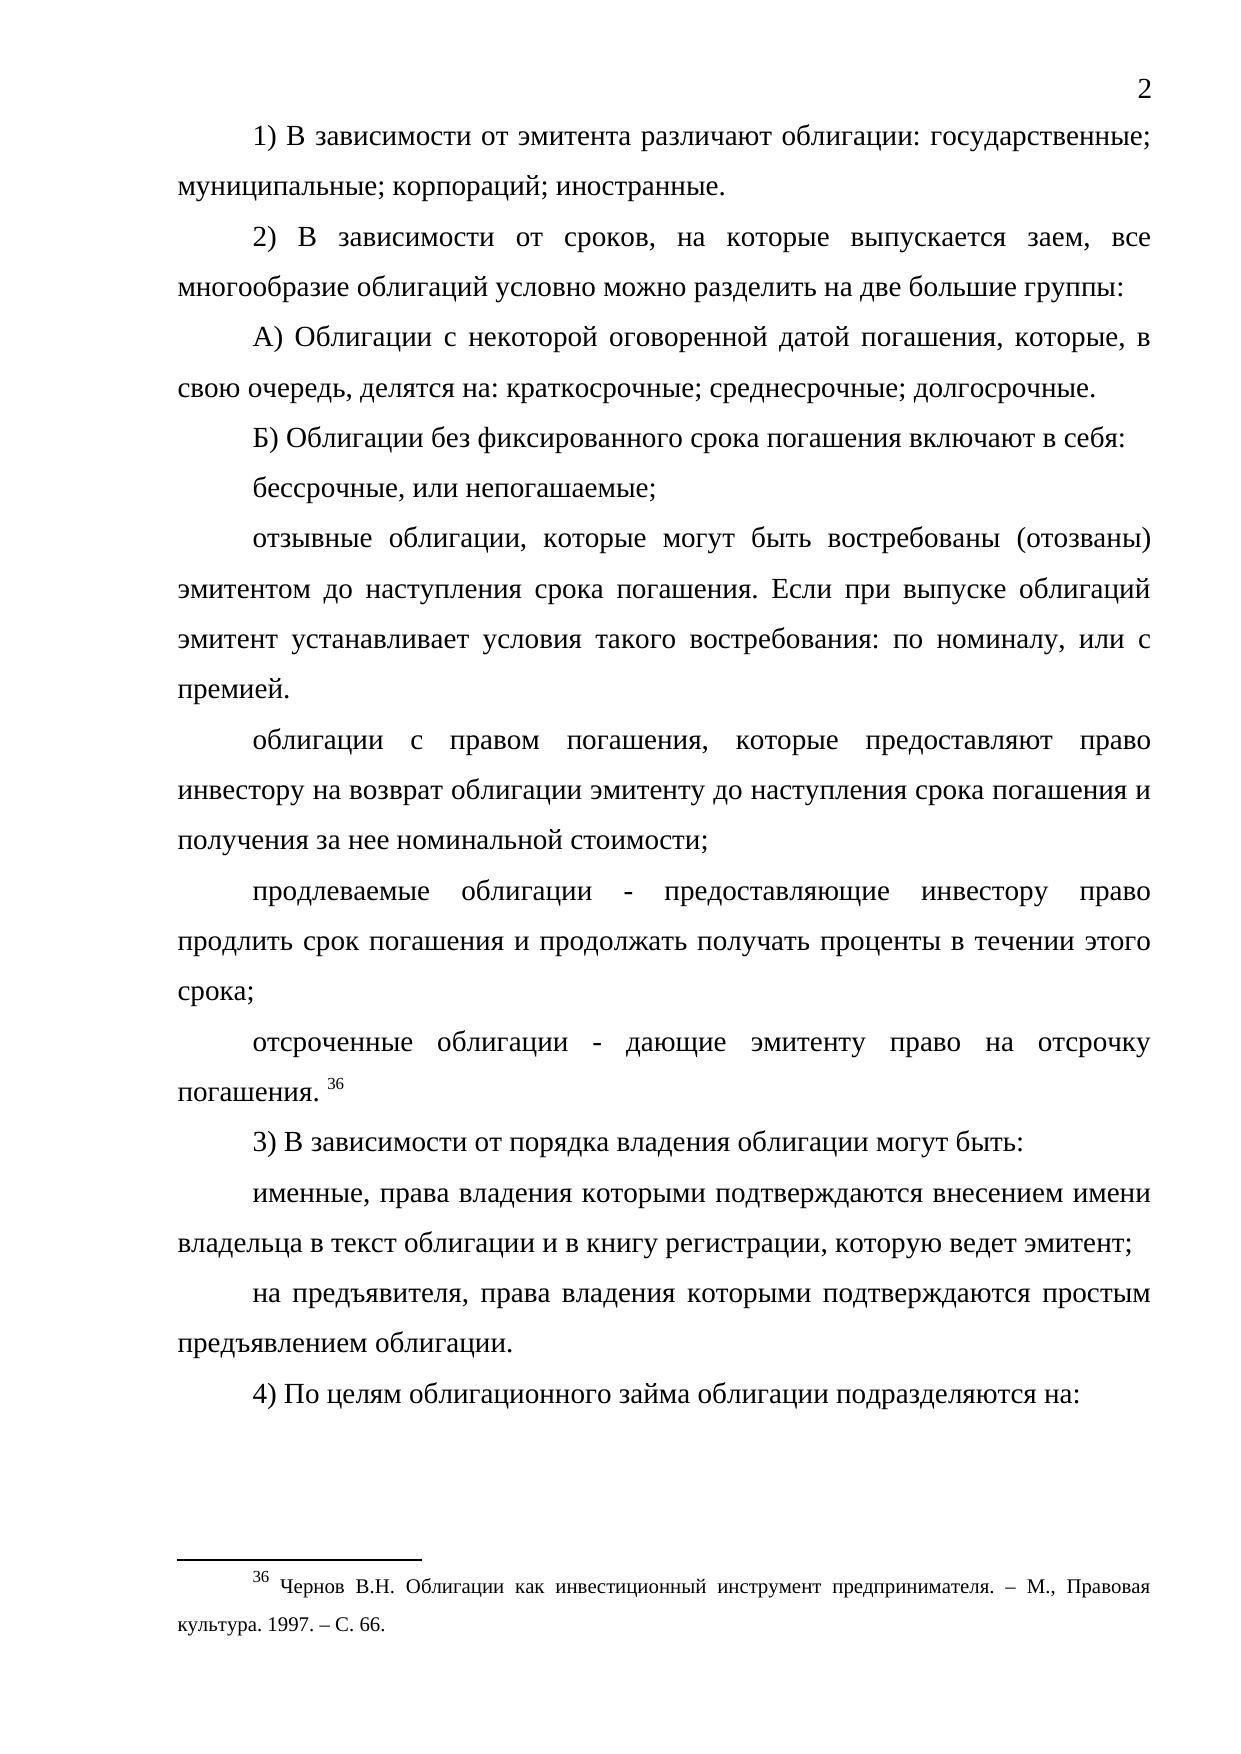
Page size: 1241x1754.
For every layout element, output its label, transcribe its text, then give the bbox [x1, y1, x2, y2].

text отзывные облигации, которые могут быть востребованы (отозваны) эмитентом до наступления срока погашения. Если при выпуске облигаций эмитент устанавливает условия такого востребования: по номиналу, или с премией. [177, 521, 1152, 705]
text именные, права владения которыми подтверждаются внесением имени владельца в текст облигации и в книгу регистрации, которую ведет эмитент; [177, 1175, 1152, 1258]
text 4) По целям облигационного займа облигации подразделяются на: [177, 1376, 1152, 1409]
text 1) В зависимости от эмитента различают облигации: государственные; муниципальные; корпораций; иностранные. [177, 118, 1152, 202]
text бессрочные, или непогашаемые; [177, 470, 1152, 504]
text продлеваемые облигации - предоставляющие инвестору право продлить срок погашения и продолжать получать проценты в течении этого срока; [177, 873, 1152, 1007]
text Б) Облигации без фиксированного срока погашения включают в себя: [177, 420, 1152, 453]
text облигации с правом погашения, которые предоставляют право инвестору на возврат облигации эмитенту до наступления срока погашения и получения за нее номинальной стоимости; [177, 722, 1152, 856]
text 3) В зависимости от порядка владения облигации могут быть: [177, 1124, 1152, 1158]
text на предъявителя, права владения которыми подтверждаются простым предъявлением облигации. [177, 1275, 1152, 1359]
text отсроченные облигации - дающие эмитенту право на отсрочку погашения. [177, 1024, 1152, 1108]
text А) Облигации с некоторой оговоренной датой погашения, которые, в свою очередь, делятся на: краткосрочные; среднесрочные; долгосрочные. [177, 319, 1152, 403]
text 2) В зависимости от сроков, на которые выпускается заем, все многообразие облигаций условно можно разделить на две большие группы: [177, 219, 1152, 303]
